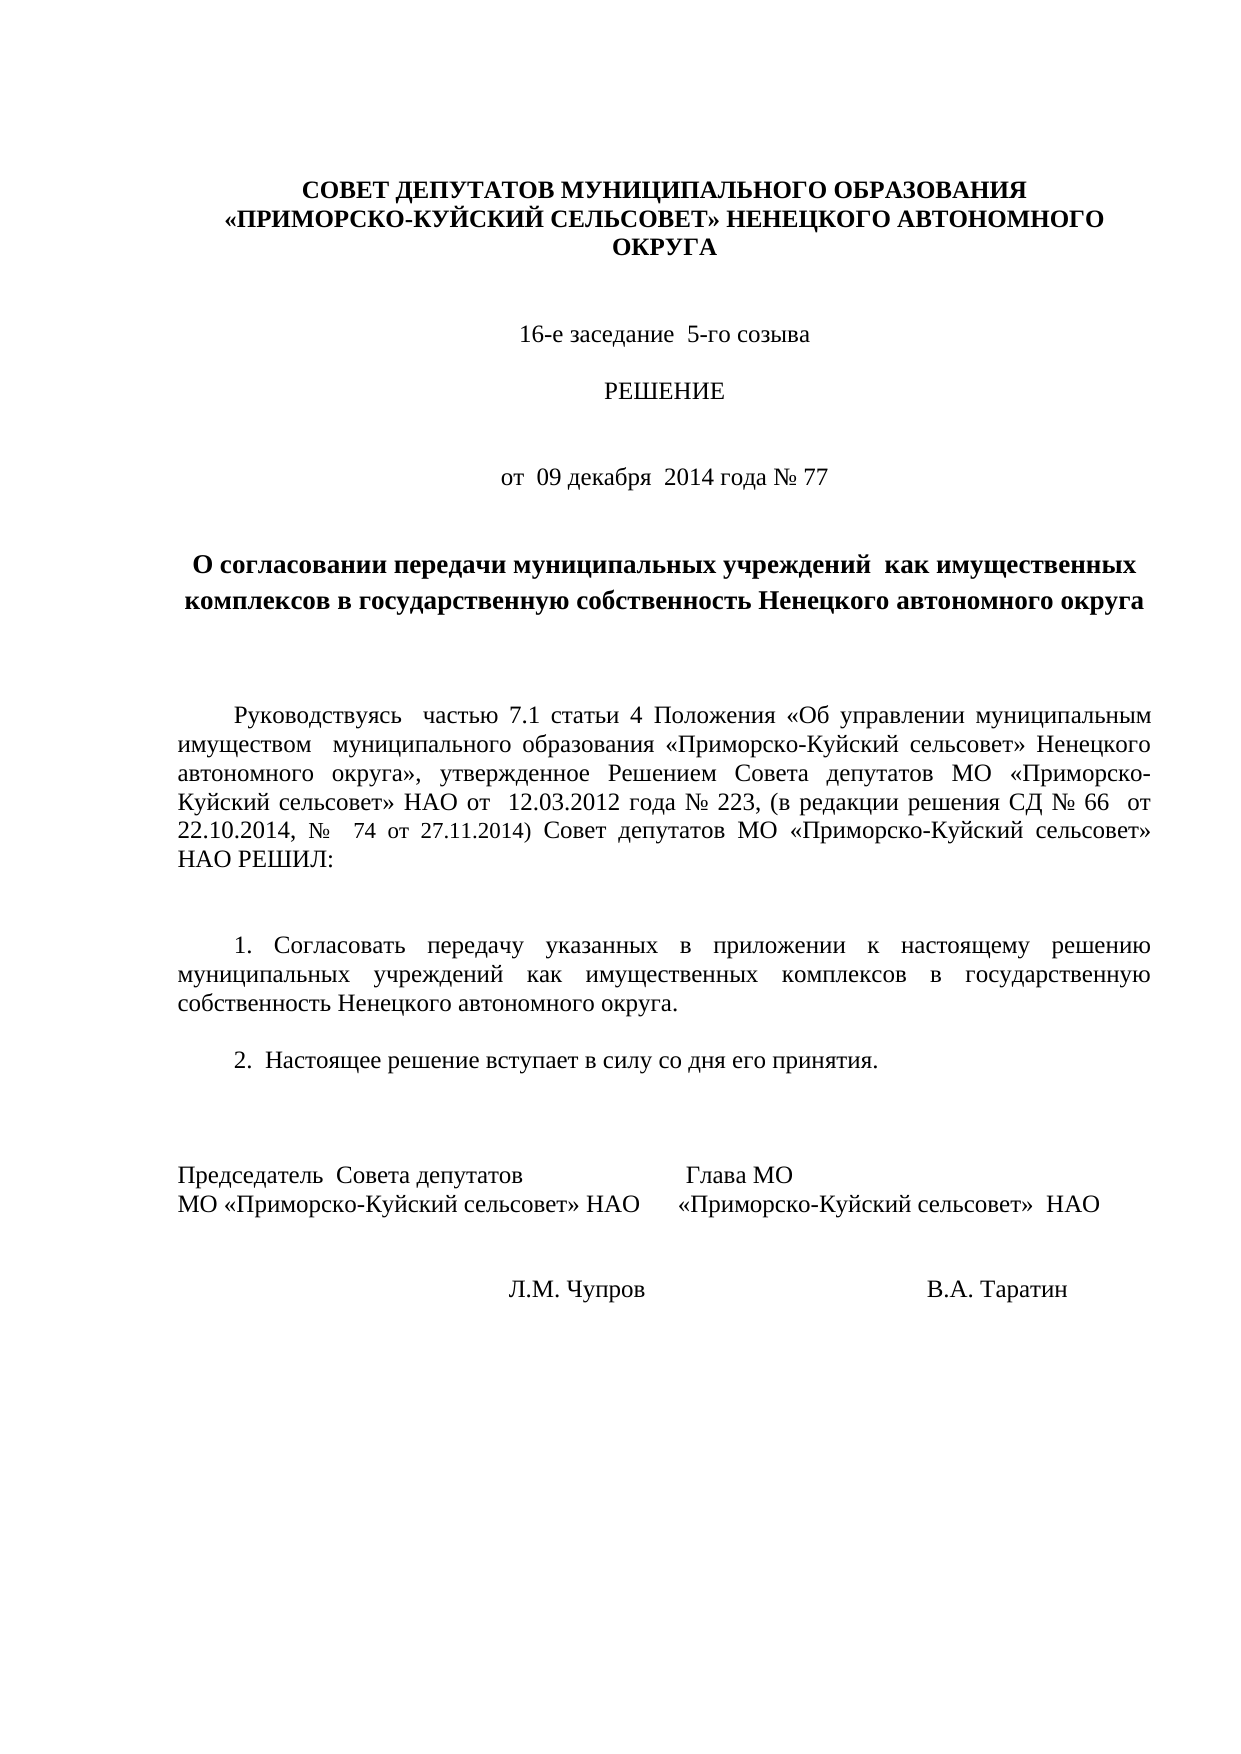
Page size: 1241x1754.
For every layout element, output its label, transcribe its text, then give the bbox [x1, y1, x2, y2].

text 16-е заседание 5-го созыва [177, 319, 1152, 347]
text Л.М. Чупров В.А. Таратин [177, 1274, 1152, 1303]
text О согласовании передачи муниципальных учреждений как имущественных комплексов в государственную собственность Ненецкого автономного округа [177, 549, 1152, 616]
text Руководствуясь частью 7.1 статьи 4 Положения «Об управлении муниципальным имуществом муниципального образования «Приморско-Куйский сельсовет» Ненецкого автономного округа», утвержденное Решением Совета депутатов МО «Приморско-Куйский сельсовет» НАО от 12.03.2012 года № 223, (в редакции решения СД № 66 от 22.10.2014, № 74 от 27.11.2014) Совет депутатов МО «Приморско-Куйский сельсовет» НАО РЕШИЛ: [177, 700, 1152, 873]
text от 09 декабря 2014 года № 77 [177, 462, 1152, 491]
text 2. Настоящее решение вступает в силу со дня его принятия. [177, 1045, 1152, 1074]
text РЕШЕНИЕ [177, 376, 1152, 405]
text СОВЕТ ДЕПУТАТОВ МУНИЦИПАЛЬНОГО ОБРАЗОВАНИЯ [177, 175, 1152, 204]
text Председатель Совета депутатов Глава МО [177, 1160, 1152, 1189]
text «ПРИМОРСКО-КУЙСКИЙ СЕЛЬСОВЕТ» НЕНЕЦКОГО АВТОНОМНОГО ОКРУГА [177, 204, 1152, 261]
text МО «Приморско-Куйский сельсовет» НАО «Приморско-Куйский сельсовет» НАО [177, 1189, 1152, 1218]
text 1. Согласовать передачу указанных в приложении к настоящему решению муниципальных учреждений как имущественных комплексов в государственную собственность Ненецкого автономного округа. [177, 930, 1152, 1017]
